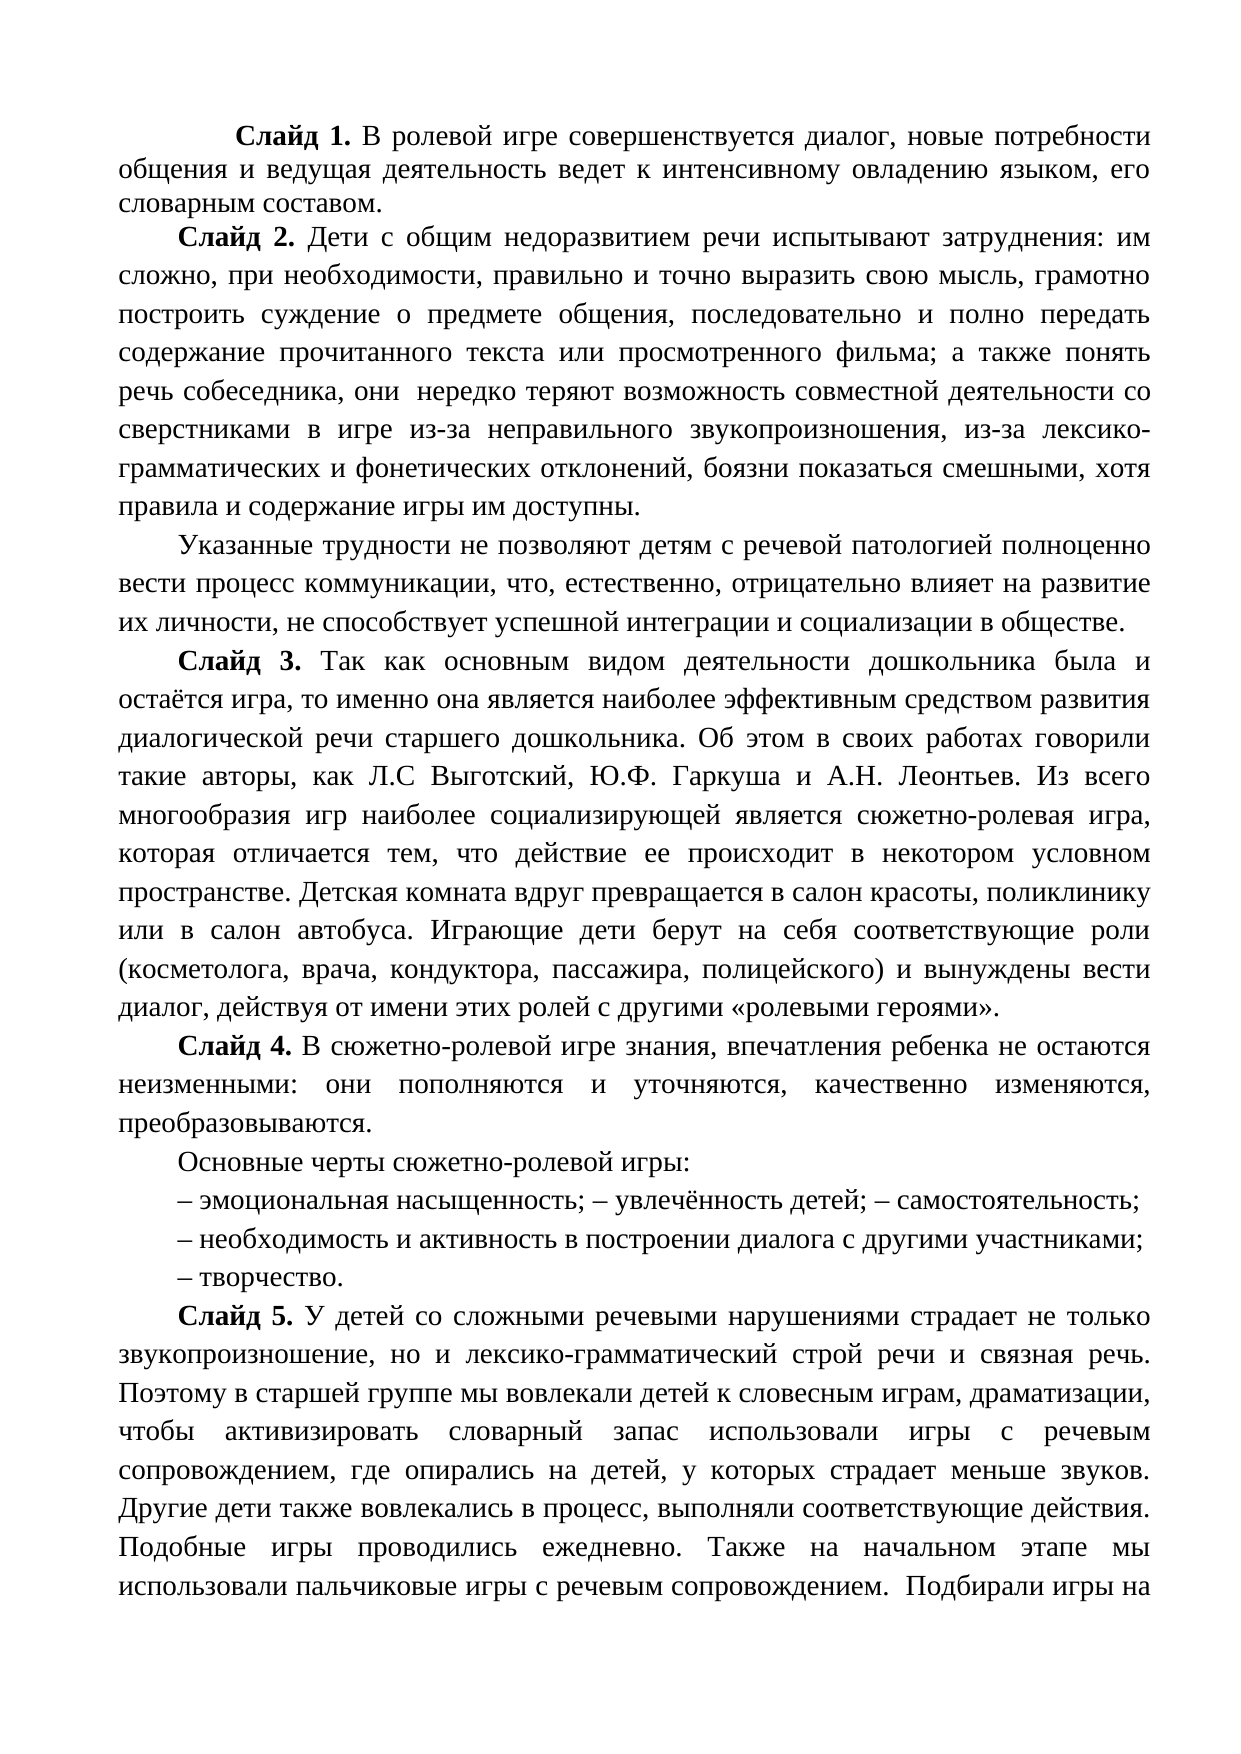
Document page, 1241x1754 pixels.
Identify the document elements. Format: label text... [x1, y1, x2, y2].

text – творчество. [118, 1259, 1152, 1293]
text Основные черты сюжетно-ролевой игры: [118, 1144, 1152, 1177]
text Слайд 2. Дети с общим недоразвитием речи испытывают затруднения: им сложно, при необходимости, правильно и точно выразить свою мысль, грамотно построить суждение о предмете общения, последовательно и полно передать содержание прочитанного текста или просмотренного фильма; а также понять речь собеседника, они нередко теряют возможность совместной деятельности со сверстниками в игре из-за неправильного звукопроизношения, из-за лексико-грамматических и фонетических отклонений, боязни показаться смешными, хотя правила и содержание игры им доступны. [118, 219, 1152, 522]
text Слайд 1. В ролевой игре совершенствуется диалог, новые потребности общения и ведущая деятельность ведет к интенсивному овладению языком, его словарным составом. [118, 118, 1152, 219]
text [118, 1298, 1152, 1601]
text Указанные трудности не позволяют детям с речевой патологией полноценно вести процесс коммуникации, что, естественно, отрицательно влияет на развитие их личности, не способствует успешной интеграции и социализации в обществе. [118, 527, 1152, 638]
text Слайд 3. Так как основным видом деятельности дошкольника была и остаётся игра, то именно она является наиболее эффективным средством развития диалогической речи старшего дошкольника. Об этом в своих работах говорили такие авторы, как Л.С Выготский, Ю.Ф. Гаркуша и А.Н. Леонтьев. Из всего многообразия игр наиболее социализирующей является сюжетно-ролевая игра, которая отличается тем, что действие ее происходит в некотором условном пространстве. Детская комната вдруг превращается в салон красоты, поликлинику или в салон автобуса. Играющие дети берут на себя соответствующие роли (косметолога, врача, кондуктора, пассажира, полицейского) и вынуждены вести диалог, действуя от имени этих ролей с другими «ролевыми героями». [118, 643, 1152, 1023]
text – необходимость и активность в построении диалога с другими участниками; [118, 1221, 1152, 1254]
text Слайд 4. В сюжетно-ролевой игре знания, впечатления ребенка не остаются неизменными: они пополняются и уточняются, качественно изменяются, преобразовываются. [118, 1028, 1152, 1139]
text – эмоциональная насыщенность; – увлечённость детей; – самостоятельность; [118, 1182, 1152, 1216]
